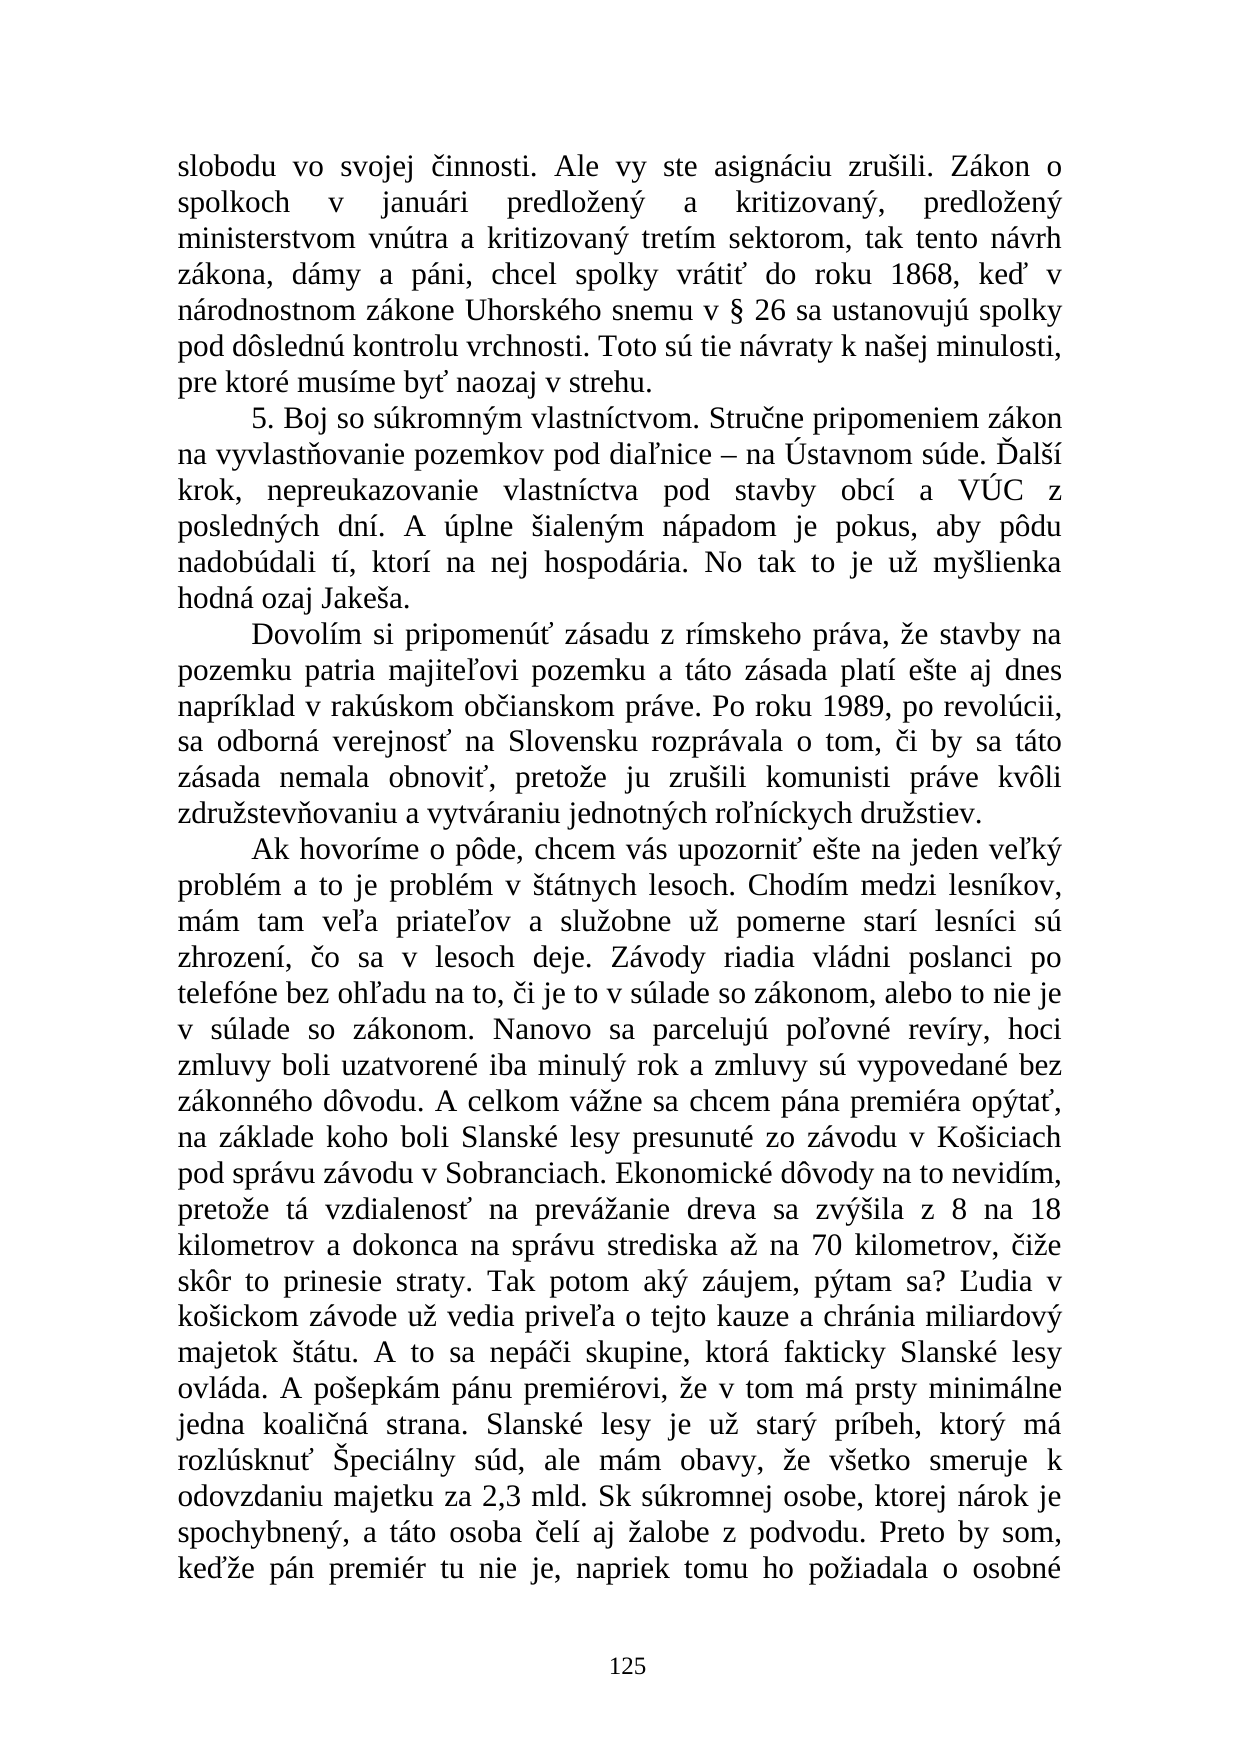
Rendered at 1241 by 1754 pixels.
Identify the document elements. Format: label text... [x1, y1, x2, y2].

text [177, 148, 1063, 399]
text Dovolím si pripomenúť zásadu z rímskeho práva, že stavby na pozemku patria majiteľovi pozemku a táto zásada platí ešte aj dnes napríklad v rakúskom občianskom práve. Po roku 1989, po revolúcii, sa odborná verejnosť na Slovensku rozprávala o tom, či by sa táto zásada nemala obnoviť, pretože ju zrušili komunisti práve kvôli združstevňovaniu a vytváraniu jednotných roľníckych družstiev. [177, 615, 1063, 831]
text 5. Boj so súkromným vlastníctvom. Stručne pripomeniem zákon na vyvlastňovanie pozemkov pod diaľnice – na Ústavnom súde. Ďalší krok, nepreukazovanie vlastníctva pod stavby obcí a VÚC z posledných dní. A úplne šialeným nápadom je pokus, aby pôdu nadobúdali tí, ktorí na nej hospodária. No tak to je už myšlienka hodná ozaj Jakeša. [177, 399, 1063, 615]
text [177, 831, 1063, 1585]
